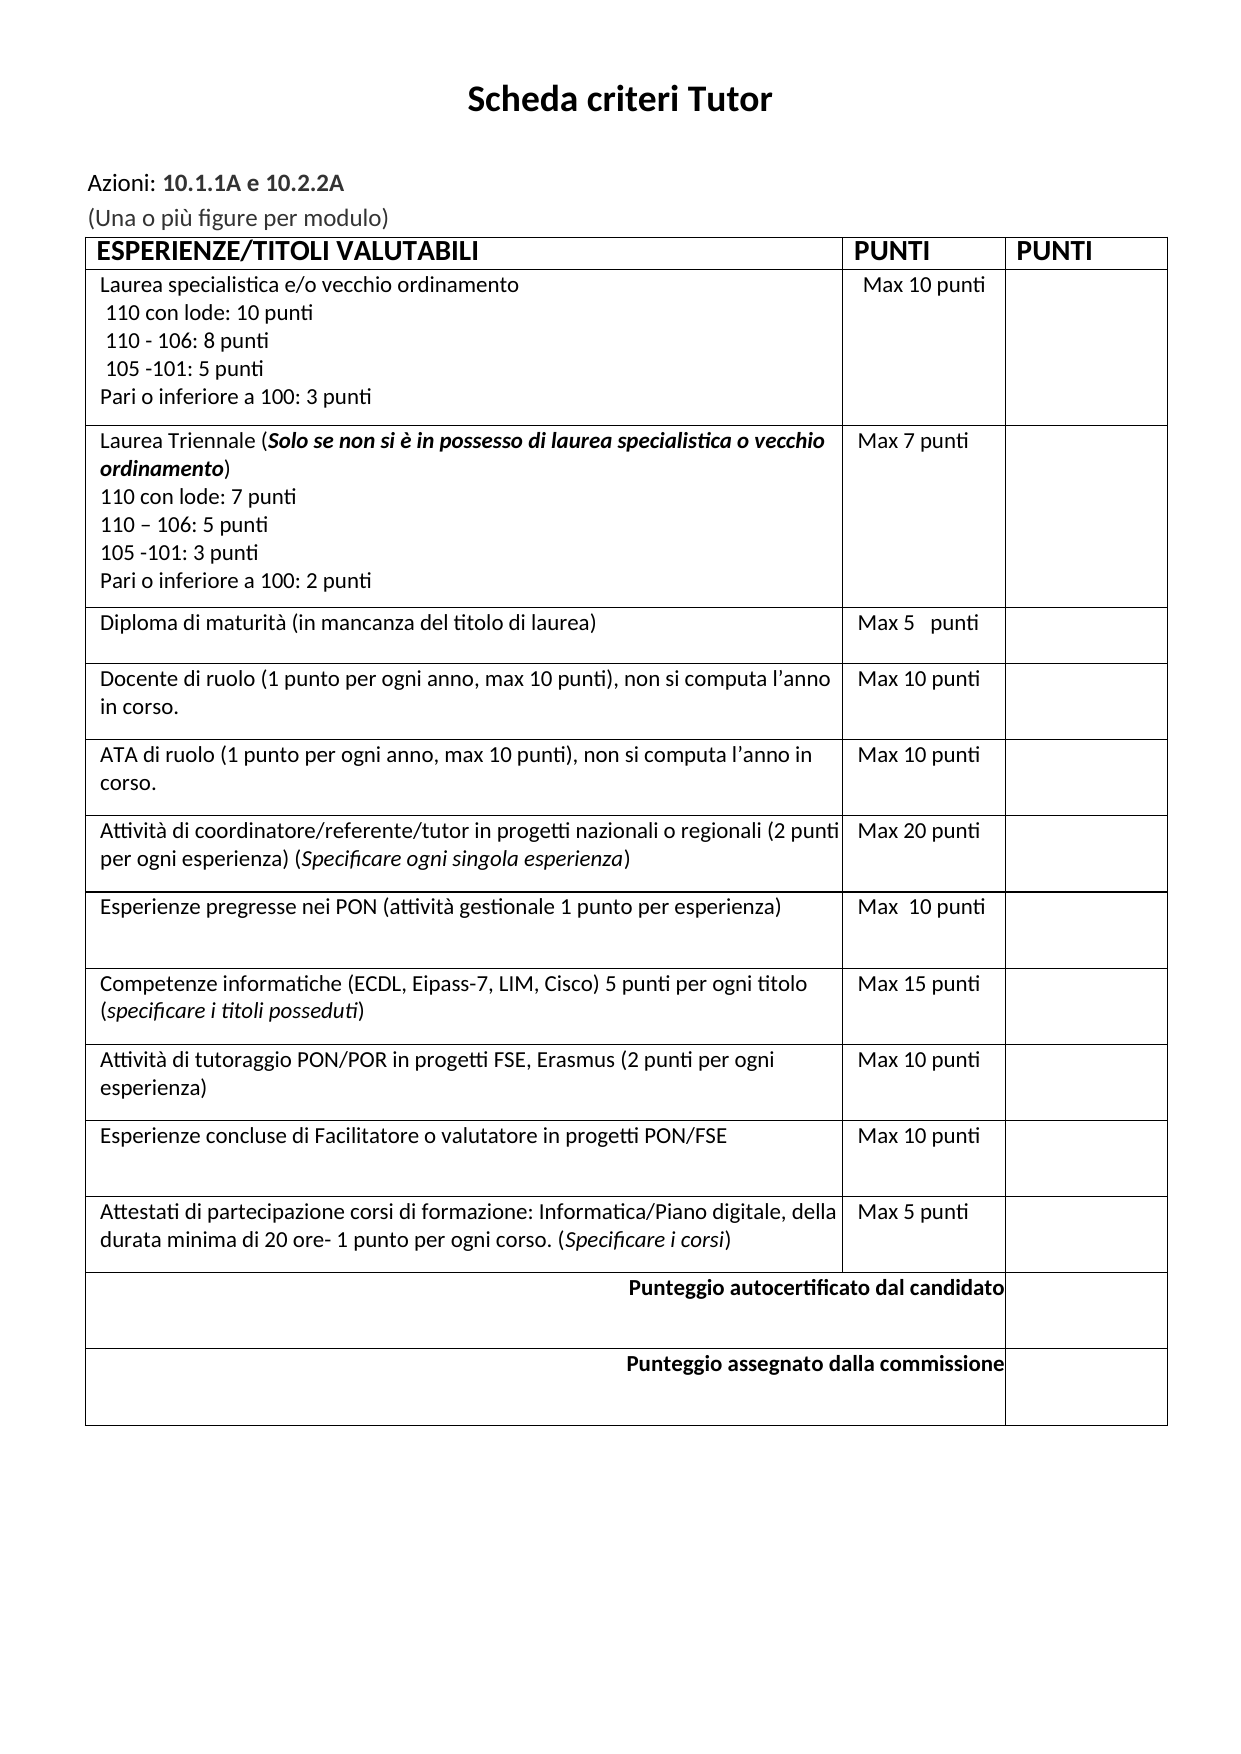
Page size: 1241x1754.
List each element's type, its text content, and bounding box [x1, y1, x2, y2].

table_cell [1006, 1273, 1167, 1348]
table_cell [1006, 893, 1167, 968]
table_cell Competenze informatiche (ECDL, Eipass-7, LIM, Cisco) 5 punti per ogni titolo (specificare i titoli posseduti) [86, 969, 842, 1044]
table_header ESPERIENZE/TITOLI VALUTABILI [86, 238, 842, 269]
table_cell [1006, 270, 1167, 425]
table_cell [1006, 969, 1167, 1044]
table_cell Max 10 punti [843, 664, 1005, 739]
table_cell Esperienze pregresse nei PON (attività gestionale 1 punto per esperienza) [86, 893, 842, 968]
table_cell Laurea specialistica e/o vecchio ordinamento 110 con lode: 10 punti 110 - 106: 8 punti 105 -101: 5 punti Pari o inferiore a 100: 3 punti [86, 270, 842, 425]
table_cell Laurea Triennale (Solo se non si è in possesso di laurea specialistica o vecchio ordinamento) 110 con lode: 7 punti 110 – 106: 5 punti 105 -101: 3 punti Pari o inferiore a 100: 2 punti [86, 426, 842, 607]
table_cell Max 10 punti [843, 740, 1005, 815]
table_cell [1006, 740, 1167, 815]
table_header PUNTI [1006, 238, 1167, 269]
table_cell [1006, 1121, 1167, 1196]
table_cell Punteggio assegnato dalla commissione [86, 1349, 1005, 1424]
table_cell Max 5 punti [843, 608, 1005, 663]
table_cell Max 15 punti [843, 969, 1005, 1044]
text Scheda criteri Tutor [75, 75, 1165, 121]
text Azioni: 10.1.1A e 10.2.2A [87, 167, 1165, 197]
table_cell Docente di ruolo (1 punto per ogni anno, max 10 punti), non si computa l’anno in corso. [86, 664, 842, 739]
table_cell [1006, 1045, 1167, 1120]
table_cell Max 7 punti [843, 426, 1005, 607]
table_cell ATA di ruolo (1 punto per ogni anno, max 10 punti), non si computa l’anno in corso. [86, 740, 842, 815]
table_header PUNTI [843, 238, 1005, 269]
table_cell [1006, 1349, 1167, 1424]
table_cell Max 10 punti [843, 893, 1005, 968]
table_cell Attività di tutoraggio PON/POR in progetti FSE, Erasmus (2 punti per ogni esperienza) [86, 1045, 842, 1120]
table_cell [1006, 426, 1167, 607]
table_cell Max 10 punti [843, 270, 1005, 425]
table_cell [1006, 1197, 1167, 1272]
table_cell [1006, 664, 1167, 739]
table_cell Esperienze concluse di Facilitatore o valutatore in progetti PON/FSE [86, 1121, 842, 1196]
table_cell Attività di coordinatore/referente/tutor in progetti nazionali o regionali (2 punti per ogni esperienza) (Specificare ogni singola esperienza) [86, 816, 842, 891]
table_cell Diploma di maturità (in mancanza del titolo di laurea) [86, 608, 842, 663]
table_cell Punteggio autocertificato dal candidato [86, 1273, 1005, 1348]
table_cell [1006, 816, 1167, 891]
table_cell Max 10 punti [843, 1121, 1005, 1196]
text (Una o più figure per modulo) [87, 202, 1165, 232]
table_cell [1006, 608, 1167, 663]
table_cell Max 10 punti [843, 1045, 1005, 1120]
table_cell Attestati di partecipazione corsi di formazione: Informatica/Piano digitale, della durata minima di 20 ore- 1 punto per ogni corso. (Specificare i corsi) [86, 1197, 842, 1272]
table_cell Max 20 punti [843, 816, 1005, 891]
table_cell Max 5 punti [843, 1197, 1005, 1272]
